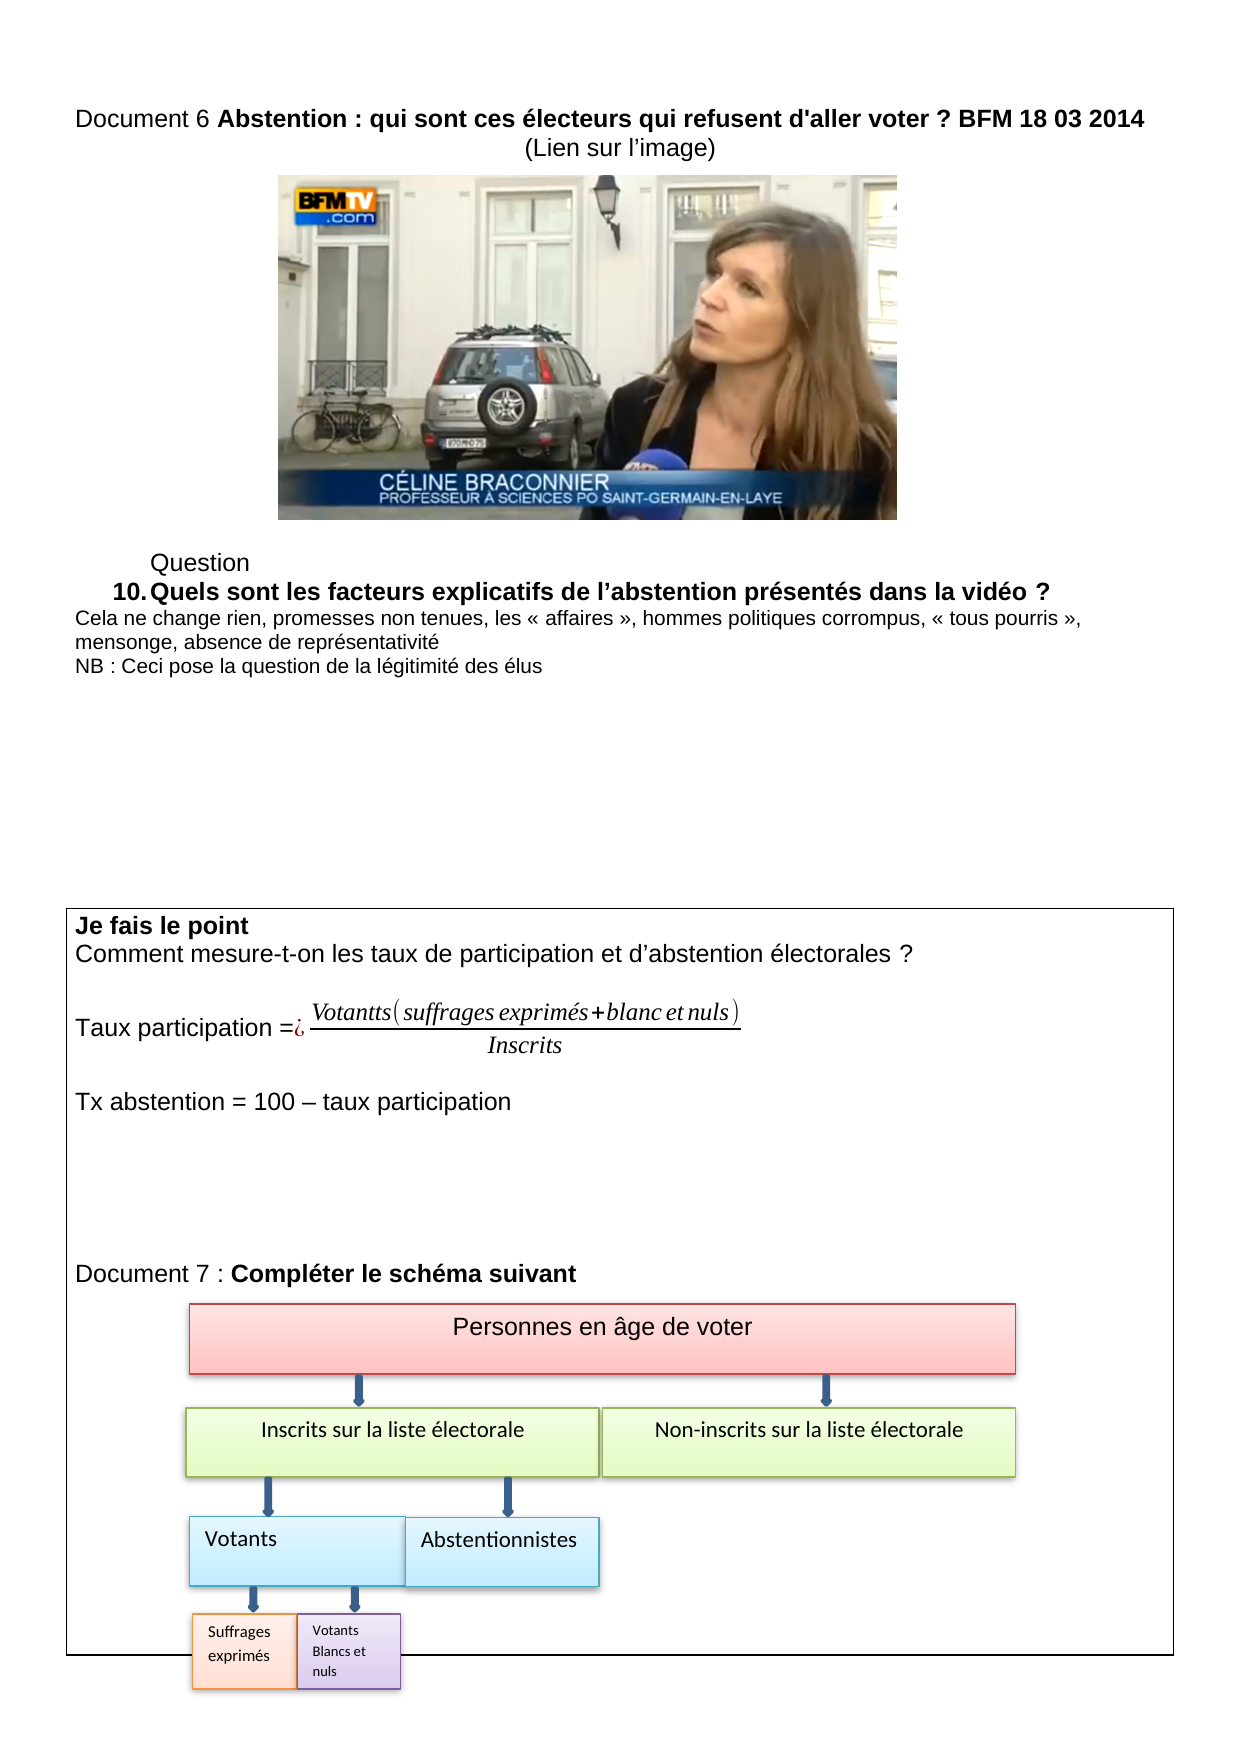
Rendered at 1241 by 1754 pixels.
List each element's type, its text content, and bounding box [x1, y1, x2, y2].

picture [278, 175, 897, 520]
text Taux participation = [75, 997, 1165, 1058]
text Je fais le point [67, 909, 1173, 939]
subtitle (Lien sur l’image) [75, 132, 1165, 161]
text Cela ne change rien, promesses non tenues, les « affaires », hommes politiques corrompus, « tous pourris », mensonge, absence de représentativité [75, 606, 1165, 654]
text Comment mesure-t-on les taux de participation et d’abstention électorales ? [75, 939, 1165, 968]
text Document 7 : Compléter le schéma suivant [75, 1259, 1165, 1288]
text Tx abstention = 100 – taux participation [75, 1087, 1165, 1116]
list Question [150, 548, 1165, 577]
subtitle Document 6 Abstention : qui sont ces électeurs qui refusent d'aller voter ? BFM 18 03 2014 [75, 104, 1165, 132]
text NB : Ceci pose la question de la légitimité des élus [75, 654, 1165, 678]
list Quels sont les facteurs explicatifs de l’abstention présentés dans la vidéo ? [112, 577, 1165, 606]
